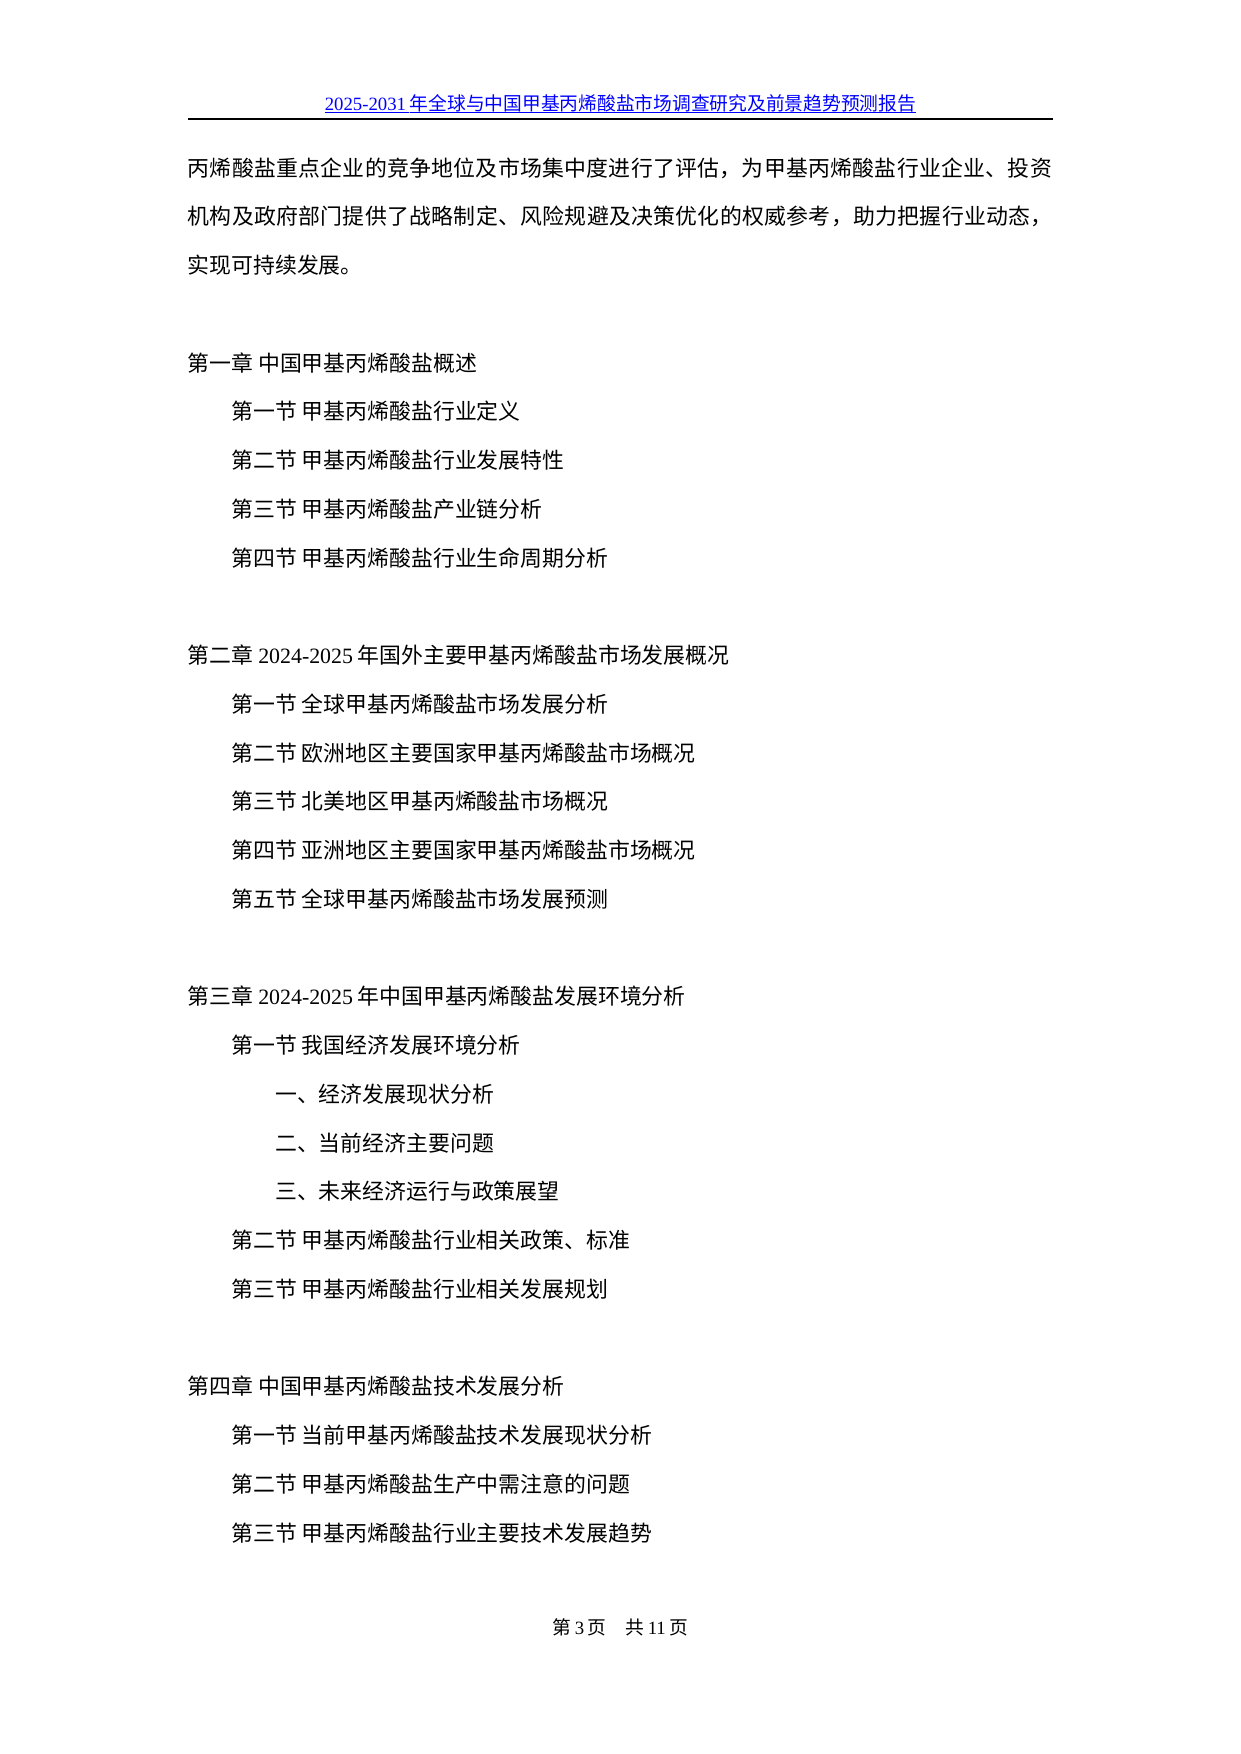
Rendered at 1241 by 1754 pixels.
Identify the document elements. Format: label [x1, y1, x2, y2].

text [187, 150, 1053, 1548]
